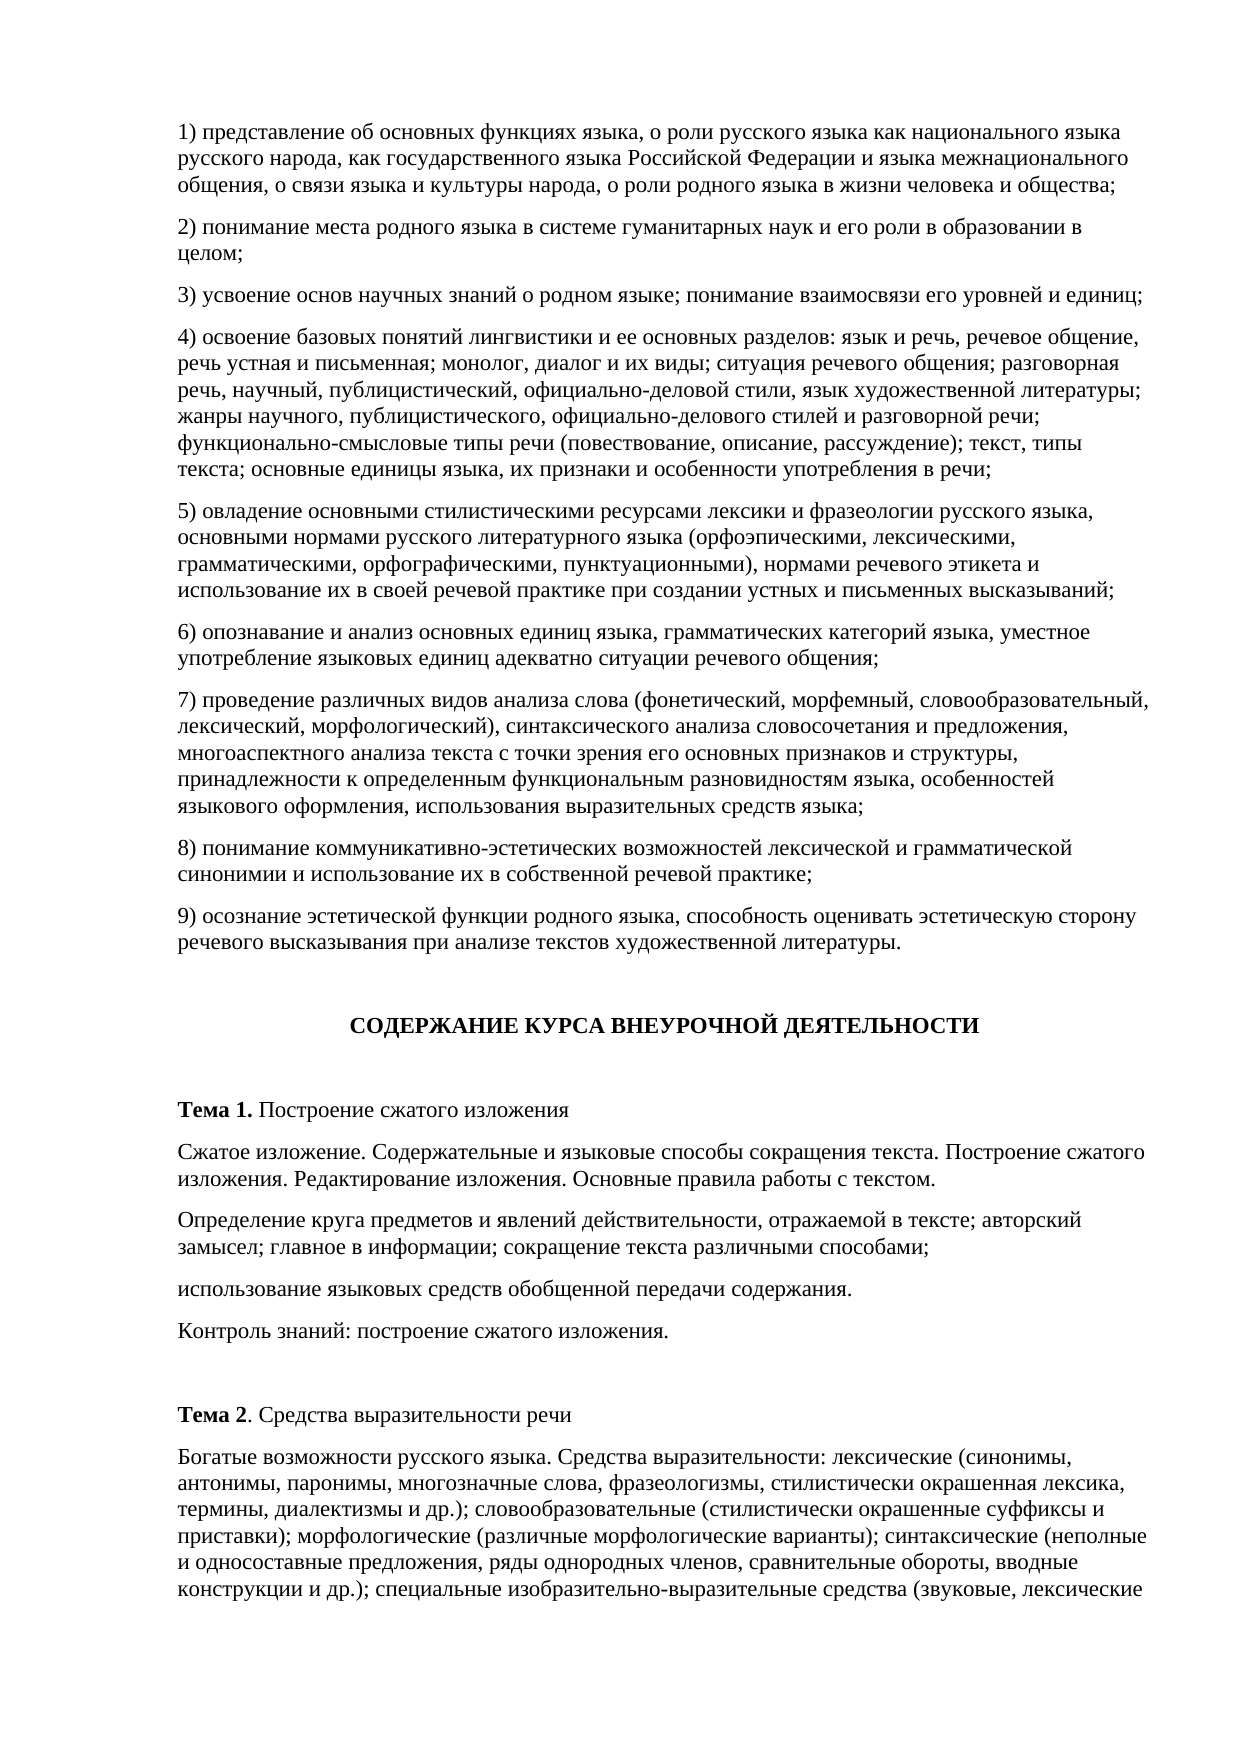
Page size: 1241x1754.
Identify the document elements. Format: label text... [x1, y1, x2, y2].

text 7) проведение различных видов анализа слова (фонетический, морфемный, словообразовательный, лексический, морфологический), синтаксического анализа словосочетания и предложения, многоаспектного анализа текста с точки зрения его основных признаков и структуры, принадлежности к определенным функциональным разновидностям языка, особенностей языкового оформления, использования выразительных средств языка; [177, 686, 1152, 818]
text 4) освоение базовых понятий лингвистики и ее основных разделов: язык и речь, речевое общение, речь устная и письменная; монолог, диалог и их виды; ситуация речевого общения; разговорная речь, научный, публицистический, официально-деловой стили, язык художественной литературы; жанры научного, публицистического, официально-делового стилей и разговорной речи; функционально-смысловые типы речи (повествование, описание, рассуждение); текст, типы текста; основные единицы языка, их признаки и особенности употребления в речи; [177, 323, 1152, 481]
text 1) представление об основных функциях языка, о роли русского языка как национального языка русского народа, как государственного языка Российской Федерации и языка межнационального общения, о связи языка и культуры народа, о роли родного языка в жизни человека и общества; [177, 118, 1152, 197]
text Контроль знаний: построение сжатого изложения. [177, 1317, 1152, 1343]
text Тема 1. Построение сжатого изложения [177, 1096, 1152, 1123]
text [177, 1443, 1152, 1601]
text СОДЕРЖАНИЕ КУРСА ВНЕУРОЧНОЙ ДЕЯТЕЛЬНОСТИ [177, 1012, 1152, 1039]
text 8) понимание коммуникативно-эстетических возможностей лексической и грамматической синонимии и использование их в собственной речевой практике; [177, 834, 1152, 886]
text Определение круга предметов и явлений действительности, отражаемой в тексте; авторский замысел; главное в информации; сокращение текста различными способами; [177, 1207, 1152, 1259]
text 2) понимание места родного языка в системе гуманитарных наук и его роли в образовании в целом; [177, 213, 1152, 266]
text Сжатое изложение. Содержательные и языковые способы сокращения текста. Построение сжатого изложения. Редактирование изложения. Основные правила работы с текстом. [177, 1138, 1152, 1191]
text 9) осознание эстетической функции родного языка, способность оценивать эстетическую сторону речевого высказывания при анализе текстов художественной литературы. [177, 902, 1152, 955]
text Тема 2. Средства выразительности речи [177, 1401, 1152, 1427]
text 5) овладение основными стилистическими ресурсами лексики и фразеологии русского языка, основными нормами русского литературного языка (орфоэпическими, лексическими, грамматическими, орфографическими, пунктуационными), нормами речевого этикета и использование их в своей речевой практике при создании устных и письменных высказываний; [177, 497, 1152, 602]
text 3) усвоение основ научных знаний о родном языке; понимание взаимосвязи его уровней и единиц; [177, 281, 1152, 307]
text использование языковых средств обобщенной передачи содержания. [177, 1275, 1152, 1301]
text 6) опознавание и анализ основных единиц языка, грамматических категорий языка, уместное употребление языковых единиц адекватно ситуации речевого общения; [177, 618, 1152, 671]
